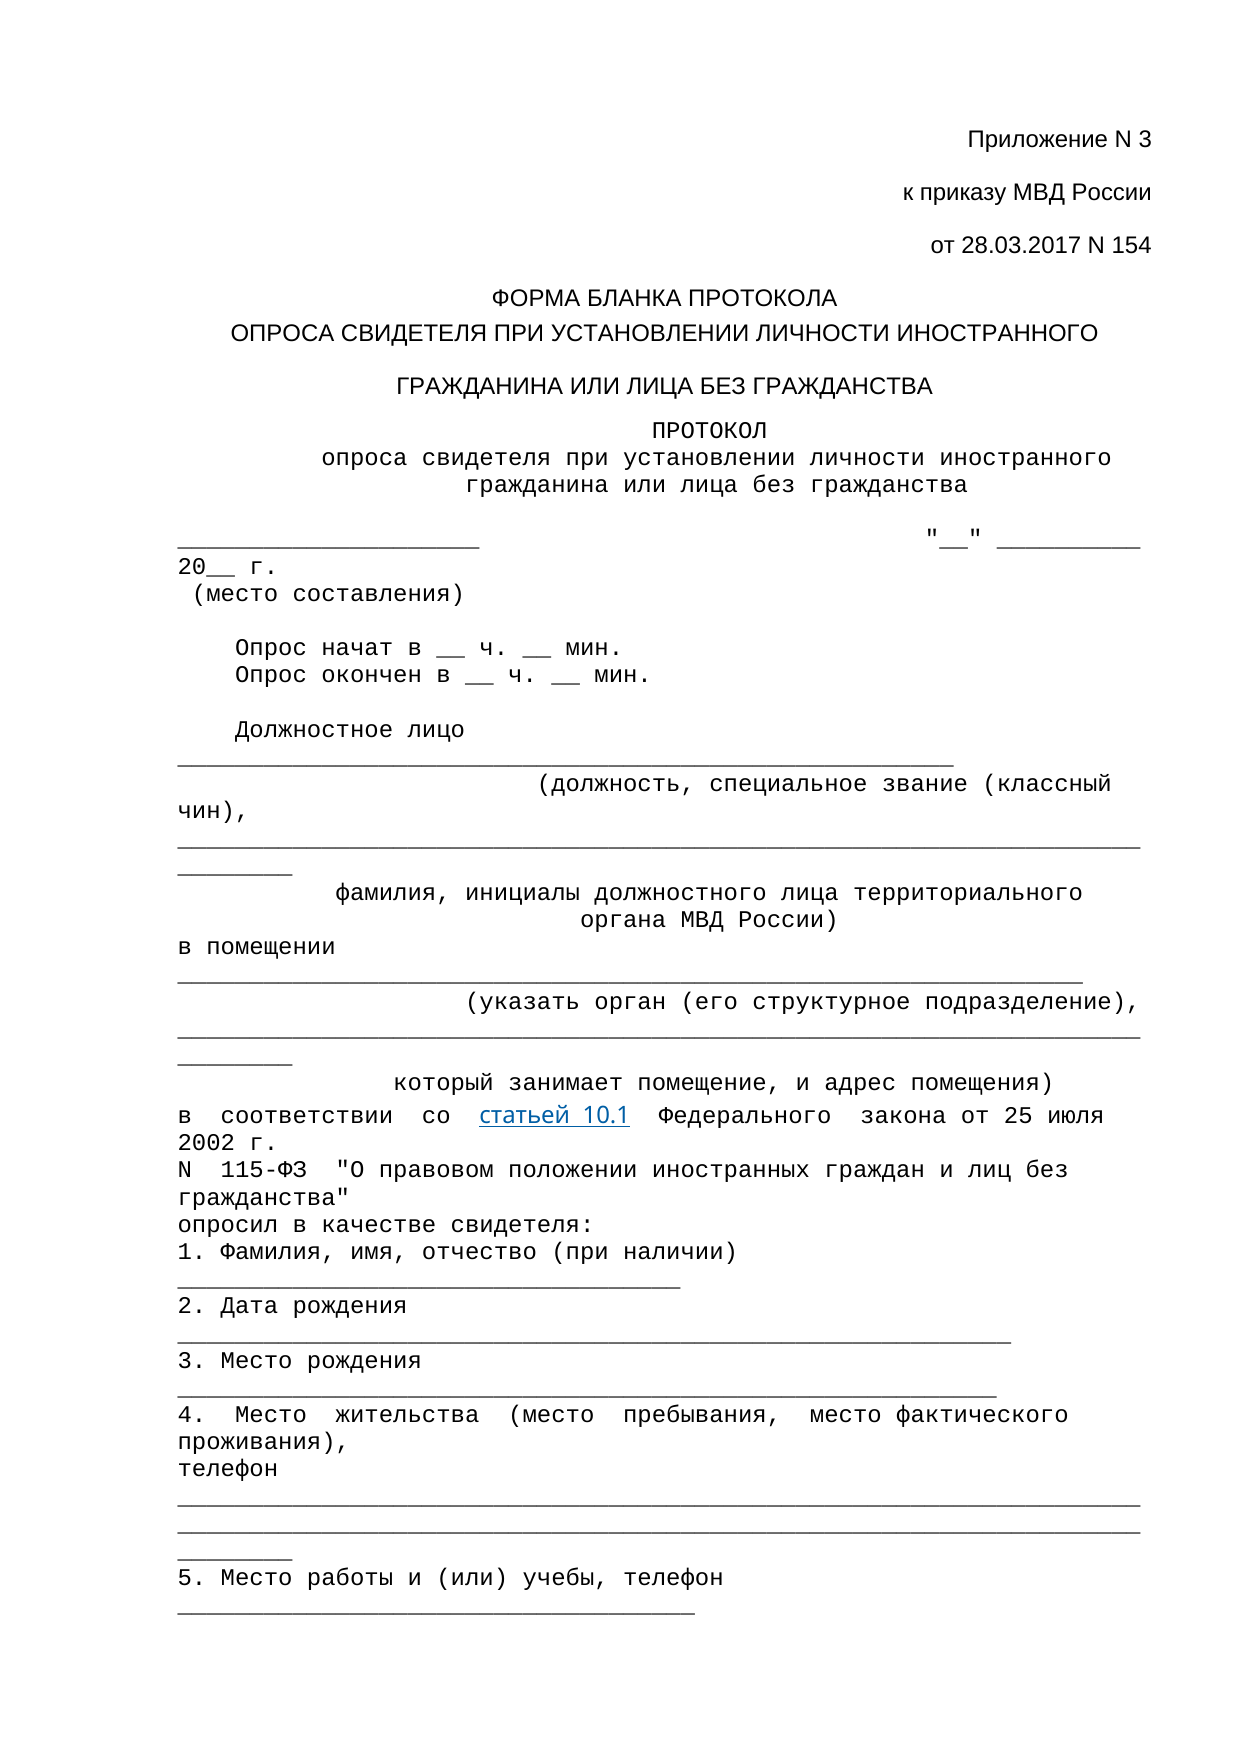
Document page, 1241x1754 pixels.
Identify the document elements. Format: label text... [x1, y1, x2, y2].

text 3. Место рождения _________________________________________________________ [177, 1348, 1152, 1402]
text 5. Место работы и (или) учебы, телефон ____________________________________ [177, 1566, 1152, 1620]
text от 28.03.2017 N 154 [177, 224, 1152, 259]
text который занимает помещение, и адрес помещения) [177, 1071, 1152, 1098]
text (указать орган (его структурное подразделение), [177, 989, 1152, 1016]
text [177, 1511, 1152, 1566]
text ___________________________________________________________________________ [177, 1016, 1152, 1071]
text 1. Фамилия, имя, отчество (при наличии) ___________________________________ [177, 1239, 1152, 1294]
text органа МВД России) [177, 907, 1152, 935]
text ПРОТОКОЛ [177, 418, 1152, 445]
text _____________________ "__" __________ 20__ г. [177, 527, 1152, 581]
text в помещении _______________________________________________________________ [177, 935, 1152, 989]
text Должностное лицо ______________________________________________________ [177, 717, 1152, 772]
text N 115-ФЗ "О правовом положении иностранных граждан и лиц без гражданства" [177, 1158, 1152, 1212]
text опроса свидетеля при установлении личности иностранного [177, 445, 1152, 472]
text Опрос начат в __ ч. __ мин. [177, 636, 1152, 663]
text (место составления) [177, 581, 1152, 608]
text опросил в качестве свидетеля: [177, 1212, 1152, 1239]
text телефон ___________________________________________________________________ [177, 1457, 1152, 1511]
text 2. Дата рождения __________________________________________________________ [177, 1294, 1152, 1348]
text фамилия, инициалы должностного лица территориального [177, 880, 1152, 907]
text Приложение N 3 [177, 118, 1152, 152]
text ОПРОСА СВИДЕТЕЛЯ ПРИ УСТАНОВЛЕНИИ ЛИЧНОСТИ ИНОСТРАННОГО [177, 312, 1152, 346]
text ___________________________________________________________________________ [177, 826, 1152, 880]
text к приказу МВД России [177, 171, 1152, 206]
text в соответствии со статьей 10.1 Федерального закона от 25 июля 2002 г. [177, 1098, 1152, 1158]
text 4. Место жительства (место пребывания, место фактического проживания), [177, 1402, 1152, 1457]
text ФОРМА БЛАНКА ПРОТОКОЛА [177, 277, 1152, 312]
text Опрос окончен в __ ч. __ мин. [177, 663, 1152, 690]
text (должность, специальное звание (классный чин), [177, 772, 1152, 826]
text ГРАЖДАНИНА ИЛИ ЛИЦА БЕЗ ГРАЖДАНСТВА [177, 365, 1152, 399]
text гражданина или лица без гражданства [177, 472, 1152, 500]
